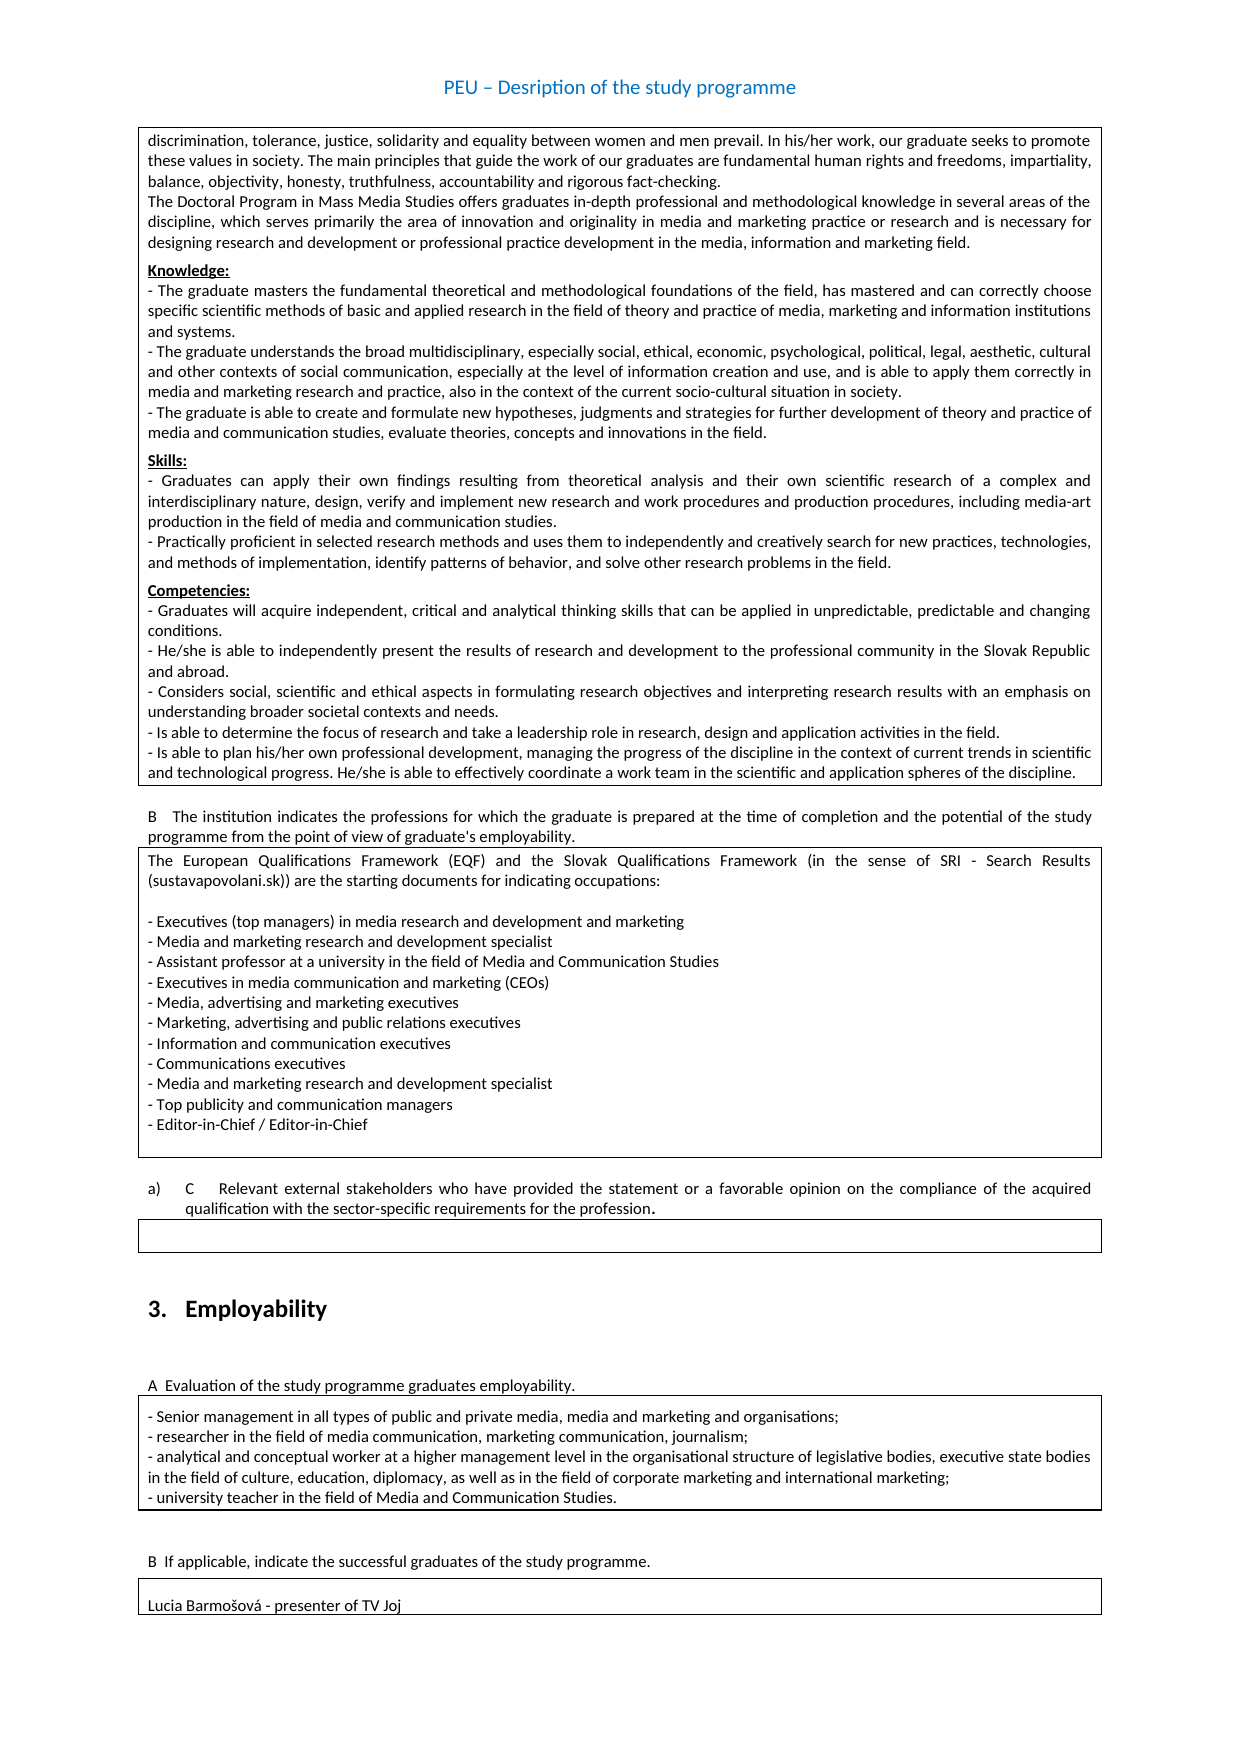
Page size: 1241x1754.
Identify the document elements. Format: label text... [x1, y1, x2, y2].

text - Senior management in all types of public and private media, media and marketing and organisations; [148, 1406, 1092, 1426]
text - Graduates will acquire independent, critical and analytical thinking skills that can be applied in unpredictable, predictable and changing conditions. [148, 600, 1092, 641]
text - The graduate is able to create and formulate new hypotheses, judgments and strategies for further development of theory and practice of media and communication studies, evaluate theories, concepts and innovations in the field. [148, 402, 1092, 443]
text - researcher in the field of media communication, marketing communication, journalism; [148, 1426, 1092, 1447]
text - Top publicity and communication managers [148, 1094, 1092, 1114]
text - Communications executives [148, 1053, 1092, 1073]
text - Considers social, scientific and ethical aspects in formulating research objectives and interpreting research results with an emphasis on understanding broader societal contexts and needs. [148, 681, 1092, 722]
text Knowledge: [148, 260, 1092, 280]
text - Media and marketing research and development specialist [148, 1073, 1092, 1094]
text B If applicable, indicate the successful graduates of the study programme. [148, 1551, 1092, 1572]
list Employability [148, 1294, 1092, 1324]
text - Media and marketing research and development specialist [148, 931, 1092, 952]
text - Is able to determine the focus of research and take a leadership role in research, design and application activities in the field. [148, 722, 1092, 739]
text - Media, advertising and marketing executives [148, 992, 1092, 1013]
text - He/she is able to independently present the results of research and development to the professional community in the Slovak Republic and abroad. [148, 641, 1092, 681]
text Competencies: [148, 580, 1092, 600]
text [139, 128, 1101, 191]
text Lucia Barmošová - presenter of TV Joj [139, 1592, 1101, 1614]
text - Marketing, advertising and public relations executives [148, 1013, 1092, 1033]
text The Doctoral Program in Mass Media Studies offers graduates in-depth professional and methodological knowledge in several areas of the discipline, which serves primarily the area of innovation and originality in media and marketing practice or research and is necessary for designing research and development or professional practice development in the media, information and marketing field. [148, 191, 1092, 252]
text Skills: [148, 450, 1092, 471]
text - The graduate masters the fundamental theoretical and methodological foundations of the field, has mastered and can correctly choose specific scientific methods of basic and applied research in the field of theory and practice of media, marketing and information institutions and systems. [148, 280, 1092, 341]
text - university teacher in the field of Media and Communication Studies. [139, 1484, 1101, 1509]
text - Executives (top managers) in media research and development and marketing [148, 911, 1092, 931]
text - Information and communication executives [148, 1033, 1092, 1053]
text - Editor-in-Chief / Editor-in-Chief [148, 1114, 1092, 1134]
text A Evaluation of the study programme graduates employability. [148, 1375, 1092, 1395]
text - Graduates can apply their own findings resulting from theoretical analysis and their own scientific research of a complex and interdisciplinary nature, design, verify and implement new research and work procedures and production procedures, including media-art production in the field of media and communication studies. [148, 471, 1092, 532]
text - Executives in media communication and marketing (CEOs) [148, 972, 1092, 992]
text - Is able to plan his/her own professional development, managing the progress of the discipline in the context of current trends in scientific and technological progress. He/she is able to effectively coordinate a work team in the scientific and application spheres of the discipline. [139, 739, 1101, 785]
text The European Qualifications Framework (EQF) and the Slovak Qualifications Framework (in the sense of SRI - Search Results (sustavapovolani.sk)) are the starting documents for indicating occupations: [139, 848, 1101, 891]
text B The institution indicates the professions for which the graduate is prepared at the time of completion and the potential of the study programme from the point of view of graduate's employability. [148, 806, 1092, 847]
text - Assistant professor at a university in the field of Media and Communication Studies [148, 952, 1092, 972]
text - The graduate understands the broad multidisciplinary, especially social, ethical, economic, psychological, political, legal, aesthetic, cultural and other contexts of social communication, especially at the level of information creation and use, and is able to apply them correctly in media and marketing research and practice, also in the context of the current socio-cultural situation in society. [148, 341, 1092, 402]
list C Relevant external stakeholders who have provided the statement or a favorable opinion on the compliance of the acquired qualification with the sector-specific requirements for the profession. [148, 1178, 1092, 1219]
text - Practically proficient in selected research methods and uses them to independently and creatively search for new practices, technologies, and methods of implementation, identify patterns of behavior, and solve other research problems in the field. [148, 532, 1092, 572]
text - analytical and conceptual worker at a higher management level in the organisational structure of legislative bodies, executive state bodies in the field of culture, education, diplomacy, as well as in the field of corporate marketing and international marketing; [148, 1447, 1092, 1484]
